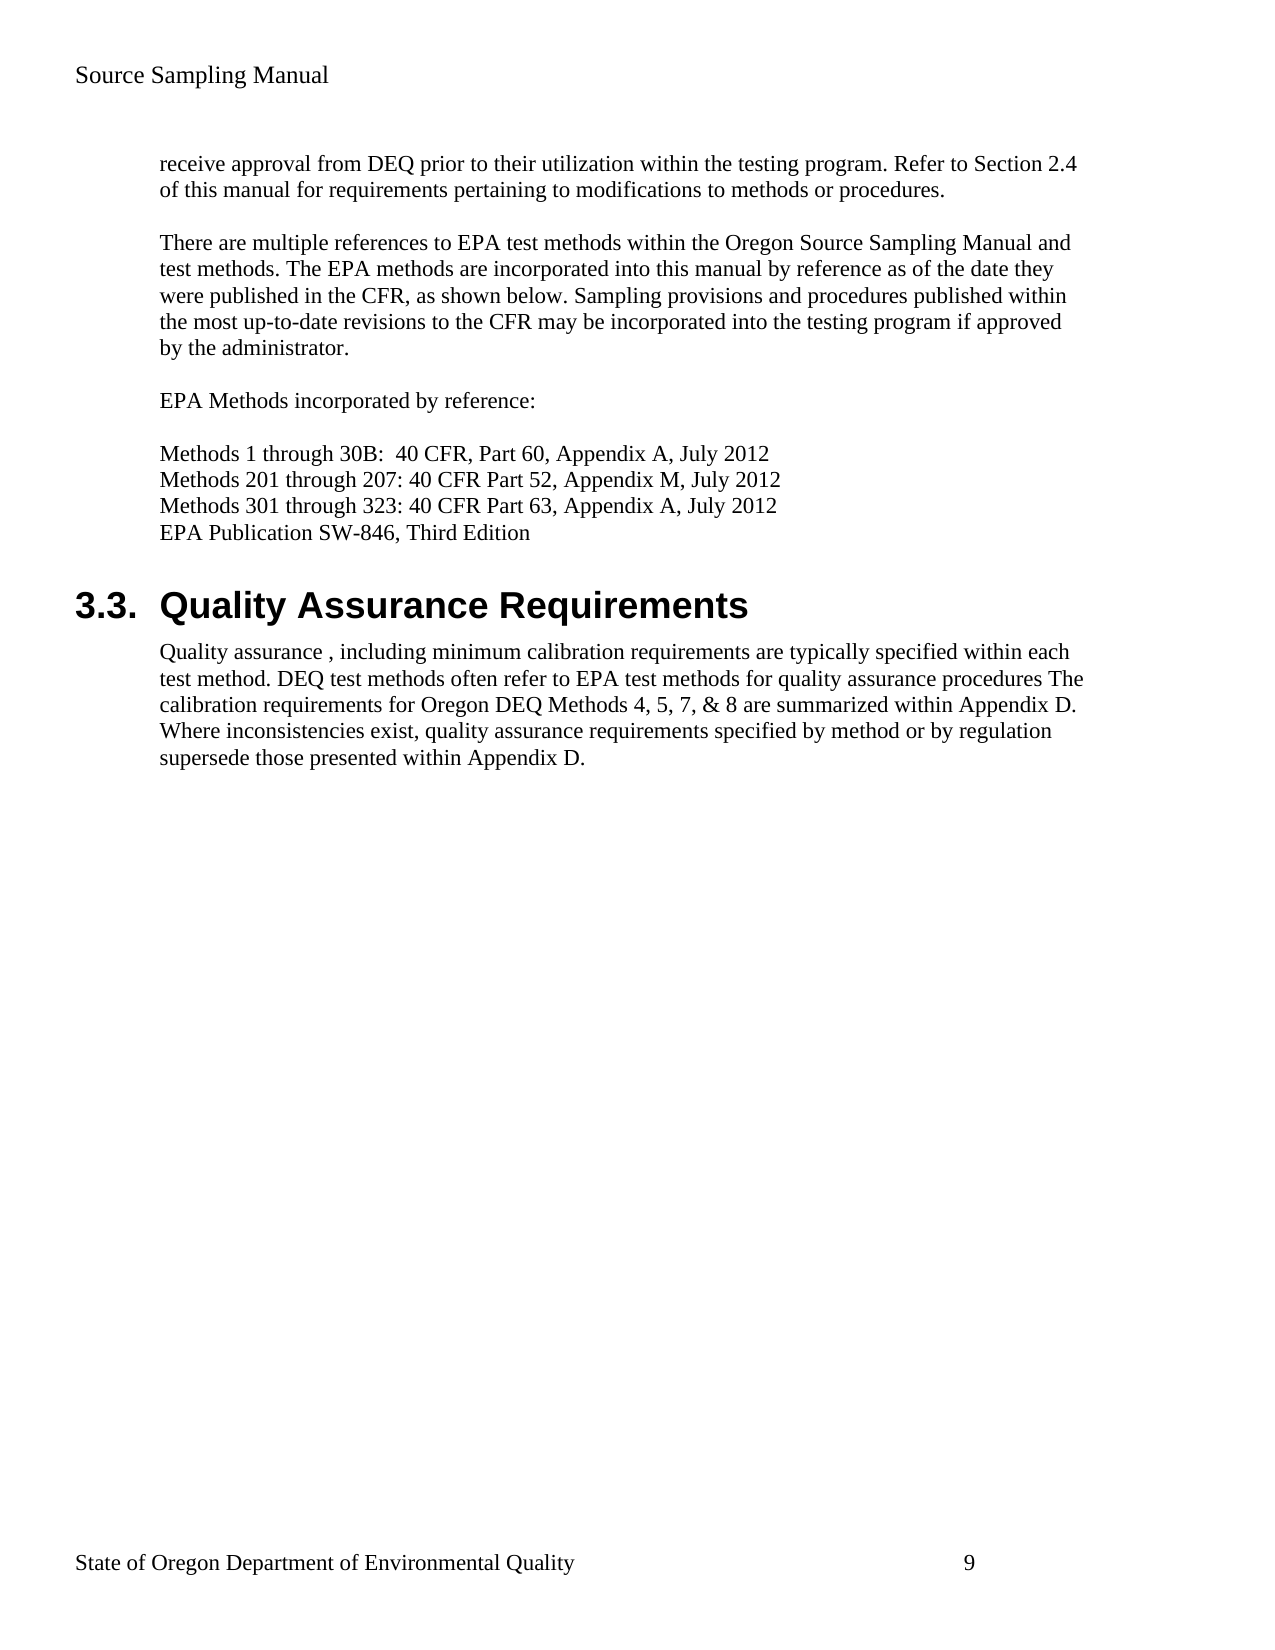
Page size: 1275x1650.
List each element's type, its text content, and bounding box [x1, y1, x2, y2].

text Quality assurance , including minimum calibration requirements are typically specified within each test method. DEQ test methods often refer to EPA test methods for quality assurance procedures The calibration requirements for Oregon DEQ Methods 4, 5, 7, & 8 are summarized within Appendix D. Where inconsistencies exist, quality assurance requirements specified by method or by regulation supersede those presented within Appendix D. [159, 638, 1087, 770]
text EPA Publication SW-846, Third Edition [159, 519, 1087, 545]
subtitle 3.3. Quality Assurance Requirements [75, 583, 1087, 626]
text Methods 201 through 207: 40 CFR Part 52, Appendix M, July 2012 [159, 466, 1087, 493]
text There are multiple references to EPA test methods within the Oregon Source Sampling Manual and test methods. The EPA methods are incorporated into this manual by reference as of the date they were published in the CFR, as shown below. Sampling provisions and procedures published within the most up-to-date revisions to the CFR may be incorporated into the testing program if approved by the administrator. [159, 229, 1087, 361]
text EPA Methods incorporated by reference: [159, 387, 1087, 413]
text Methods 301 through 323: 40 CFR Part 63, Appendix A, July 2012 [159, 493, 1087, 519]
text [159, 150, 1087, 203]
text Methods 1 through 30B: 40 CFR, Part 60, Appendix A, July 2012 [159, 440, 1087, 466]
